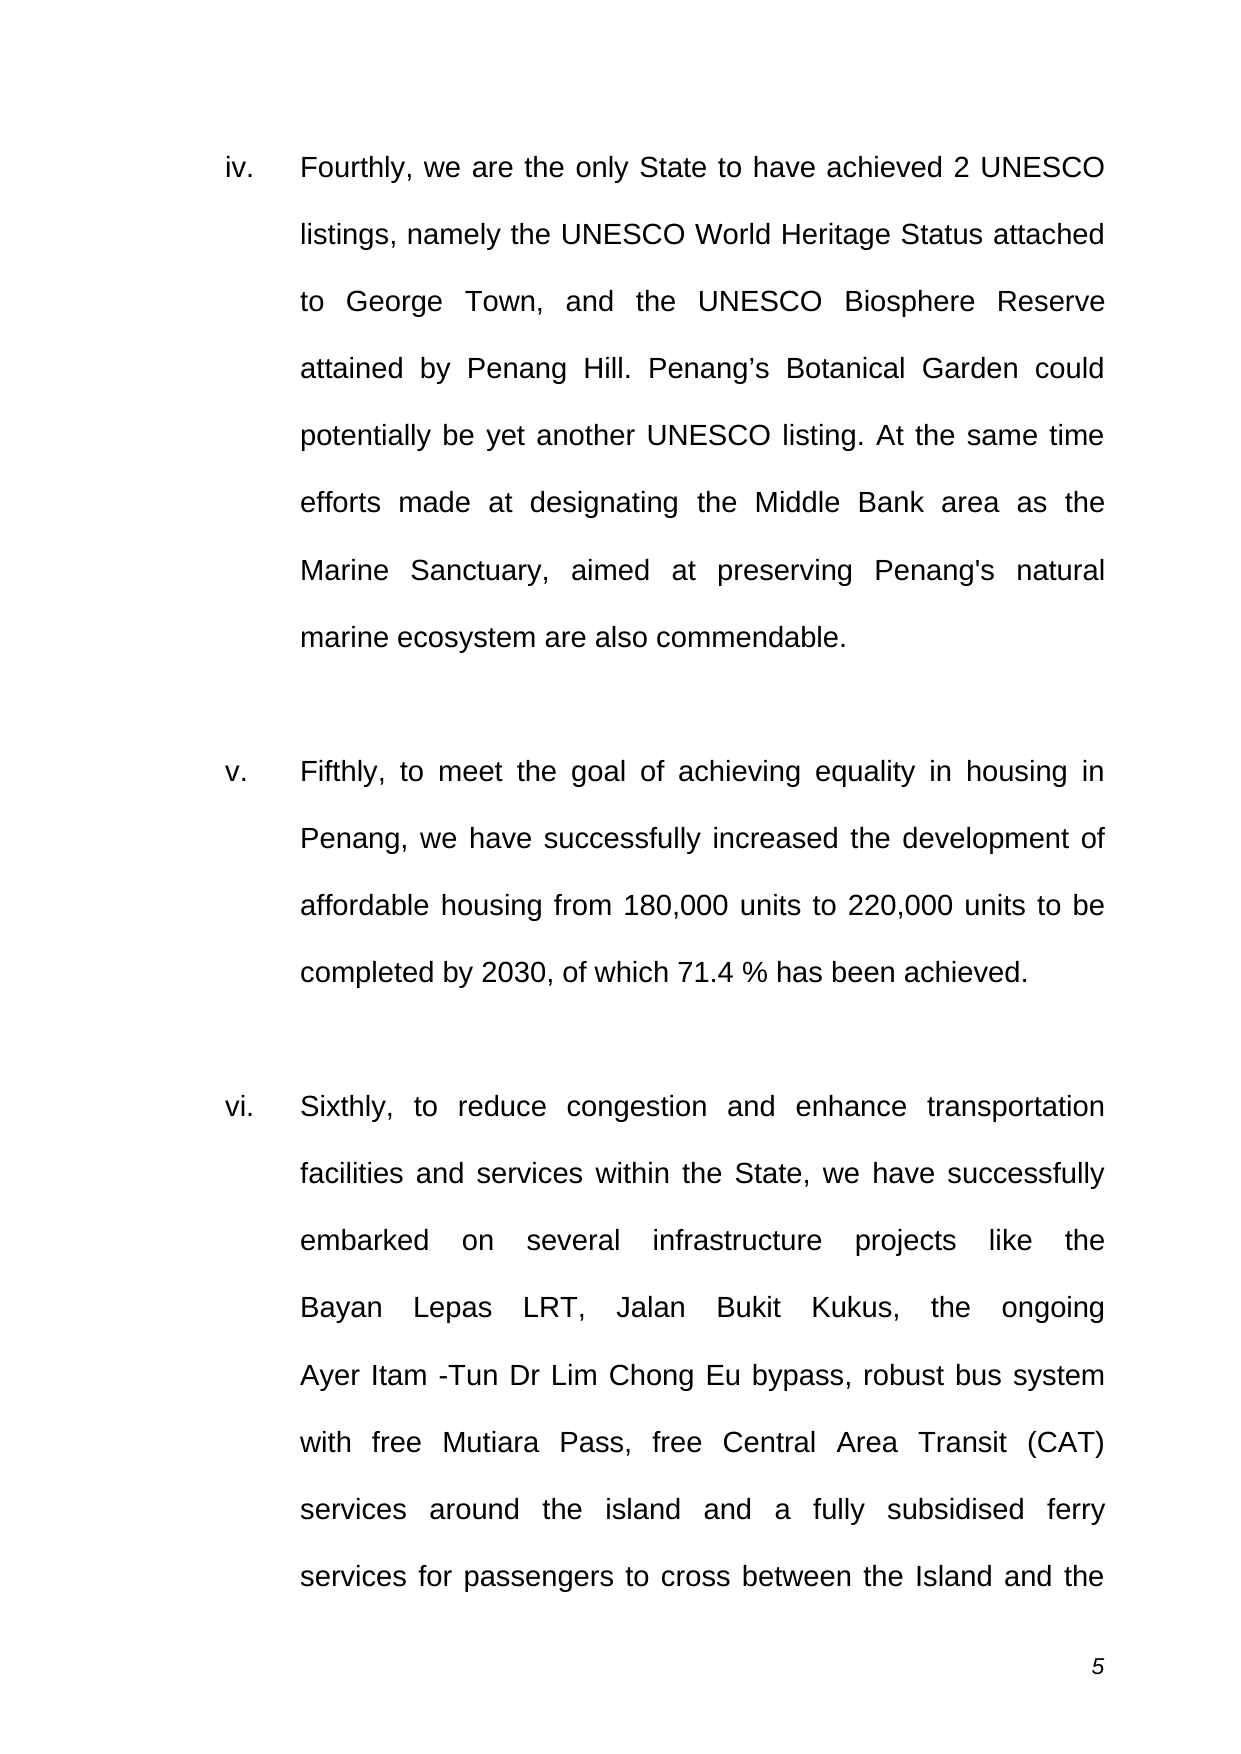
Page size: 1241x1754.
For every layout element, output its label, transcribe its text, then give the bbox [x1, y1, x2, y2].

list Fifthly, to meet the goal of achieving equality in housing in Penang, we have successfully increased the development of affordable housing from 180,000 units to 220,000 units to be completed by 2030, of which 71.4 % has been achieved. [225, 754, 1106, 988]
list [225, 1089, 1106, 1592]
list Fourthly, we are the only State to have achieved 2 UNESCO listings, namely the UNESCO World Heritage Status attached to George Town, and the UNESCO Biosphere Reserve attained by Penang Hill. Penang’s Botanical Garden could potentially be yet another UNESCO listing. At the same time efforts made at designating the Middle Bank area as the Marine Sanctuary, aimed at preserving Penang's natural marine ecosystem are also commendable. [225, 150, 1106, 653]
